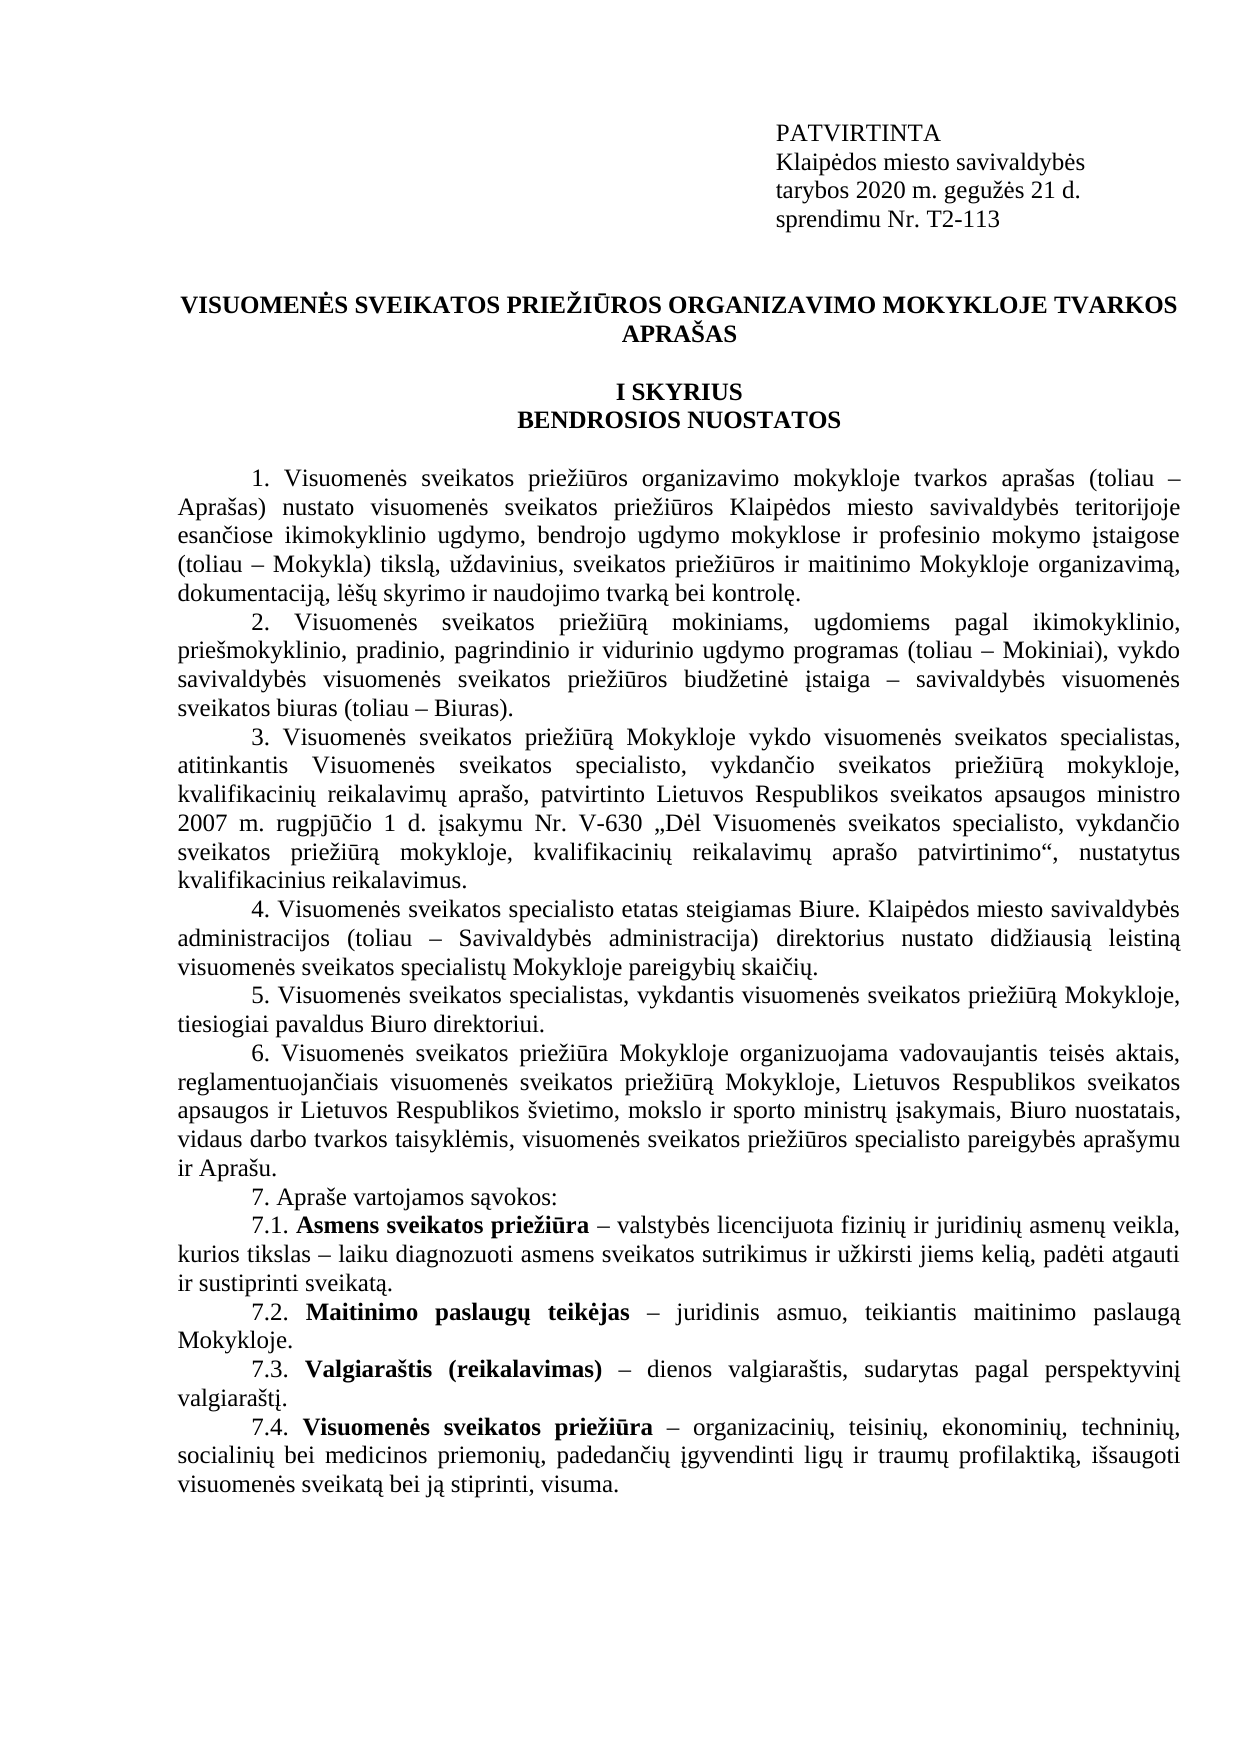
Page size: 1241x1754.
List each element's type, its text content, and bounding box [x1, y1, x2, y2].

text 3. Visuomenės sveikatos priežiūrą Mokykloje vykdo visuomenės sveikatos specialistas, atitinkantis Visuomenės sveikatos specialisto, vykdančio sveikatos priežiūrą mokykloje, kvalifikacinių reikalavimų aprašo, patvirtinto Lietuvos Respublikos sveikatos apsaugos ministro 2007 m. rugpjūčio 1 d. įsakymu Nr. V-630 „Dėl Visuomenės sveikatos specialisto, vykdančio sveikatos priežiūrą mokykloje, kvalifikacinių reikalavimų aprašo patvirtinimo“, nustatytus kvalifikacinius reikalavimus. [177, 722, 1181, 894]
table_cell Klaipėdos miesto savivaldybės [764, 147, 1192, 176]
text 7. Apraše vartojamos sąvokos: [177, 1182, 1181, 1211]
table_cell sprendimu Nr. T2-113 [764, 204, 1192, 233]
text 1. Visuomenės sveikatos priežiūros organizavimo mokykloje tvarkos aprašas (toliau – Aprašas) nustato visuomenės sveikatos priežiūros Klaipėdos miesto savivaldybės teritorijoje esančiose ikimokyklinio ugdymo, bendrojo ugdymo mokyklose ir profesinio mokymo įstaigose (toliau – Mokykla) tikslą, uždavinius, sveikatos priežiūros ir maitinimo Mokykloje organizavimą, dokumentaciją, lėšų skyrimo ir naudojimo tvarką bei kontrolę. [177, 463, 1181, 607]
text 5. Visuomenės sveikatos specialistas, vykdantis visuomenės sveikatos priežiūrą Mokykloje, tiesiogiai pavaldus Biuro direktoriui. [177, 981, 1181, 1038]
text BENDROSIOS NUOSTATOS [177, 406, 1181, 434]
text 7.4. Visuomenės sveikatos priežiūra – organizacinių, teisinių, ekonominių, techninių, socialinių bei medicinos priemonių, padedančių įgyvendinti ligų ir traumų profilaktiką, išsaugoti visuomenės sveikatą bei ją stiprinti, visuma. [177, 1412, 1181, 1498]
text 4. Visuomenės sveikatos specialisto etatas steigiamas Biure. Klaipėdos miesto savivaldybės administracijos (toliau – Savivaldybės administracija) direktorius nustato didžiausią leistiną visuomenės sveikatos specialistų Mokykloje pareigybių skaičių. [177, 894, 1181, 981]
text 7.1. Asmens sveikatos priežiūra – valstybės licencijuota fizinių ir juridinių asmenų veikla, kurios tikslas – laiku diagnozuoti asmens sveikatos sutrikimus ir užkirsti jiems kelią, padėti atgauti ir sustiprinti sveikatą. [177, 1211, 1181, 1297]
table_cell tarybos 2020 m. gegužės 21 d. [764, 176, 1192, 204]
text 7.2. Maitinimo paslaugų teikėjas – juridinis asmuo, teikiantis maitinimo paslaugą Mokykloje. [177, 1297, 1181, 1354]
text 7.3. Valgiaraštis (reikalavimas) – dienos valgiaraštis, sudarytas pagal perspektyvinį valgiaraštį. [177, 1354, 1181, 1412]
text VISUOMENĖS SVEIKATOS PRIEŽIŪROS ORGANIZAVIMO MOKYKLOJE TVARKOS APRAŠAS [177, 291, 1181, 348]
table_header PATVIRTINTA [764, 118, 1192, 147]
text 2. Visuomenės sveikatos priežiūrą mokiniams, ugdomiems pagal ikimokyklinio, priešmokyklinio, pradinio, pagrindinio ir vidurinio ugdymo programas (toliau – Mokiniai), vykdo savivaldybės visuomenės sveikatos priežiūros biudžetinė įstaiga – savivaldybės visuomenės sveikatos biuras (toliau – Biuras). [177, 607, 1181, 722]
text 6. Visuomenės sveikatos priežiūra Mokykloje organizuojama vadovaujantis teisės aktais, reglamentuojančiais visuomenės sveikatos priežiūrą Mokykloje, Lietuvos Respublikos sveikatos apsaugos ir Lietuvos Respublikos švietimo, mokslo ir sporto ministrų įsakymais, Biuro nuostatais, vidaus darbo tvarkos taisyklėmis, visuomenės sveikatos priežiūros specialisto pareigybės aprašymu ir Aprašu. [177, 1038, 1181, 1182]
text I SKYRIUS [177, 377, 1181, 406]
